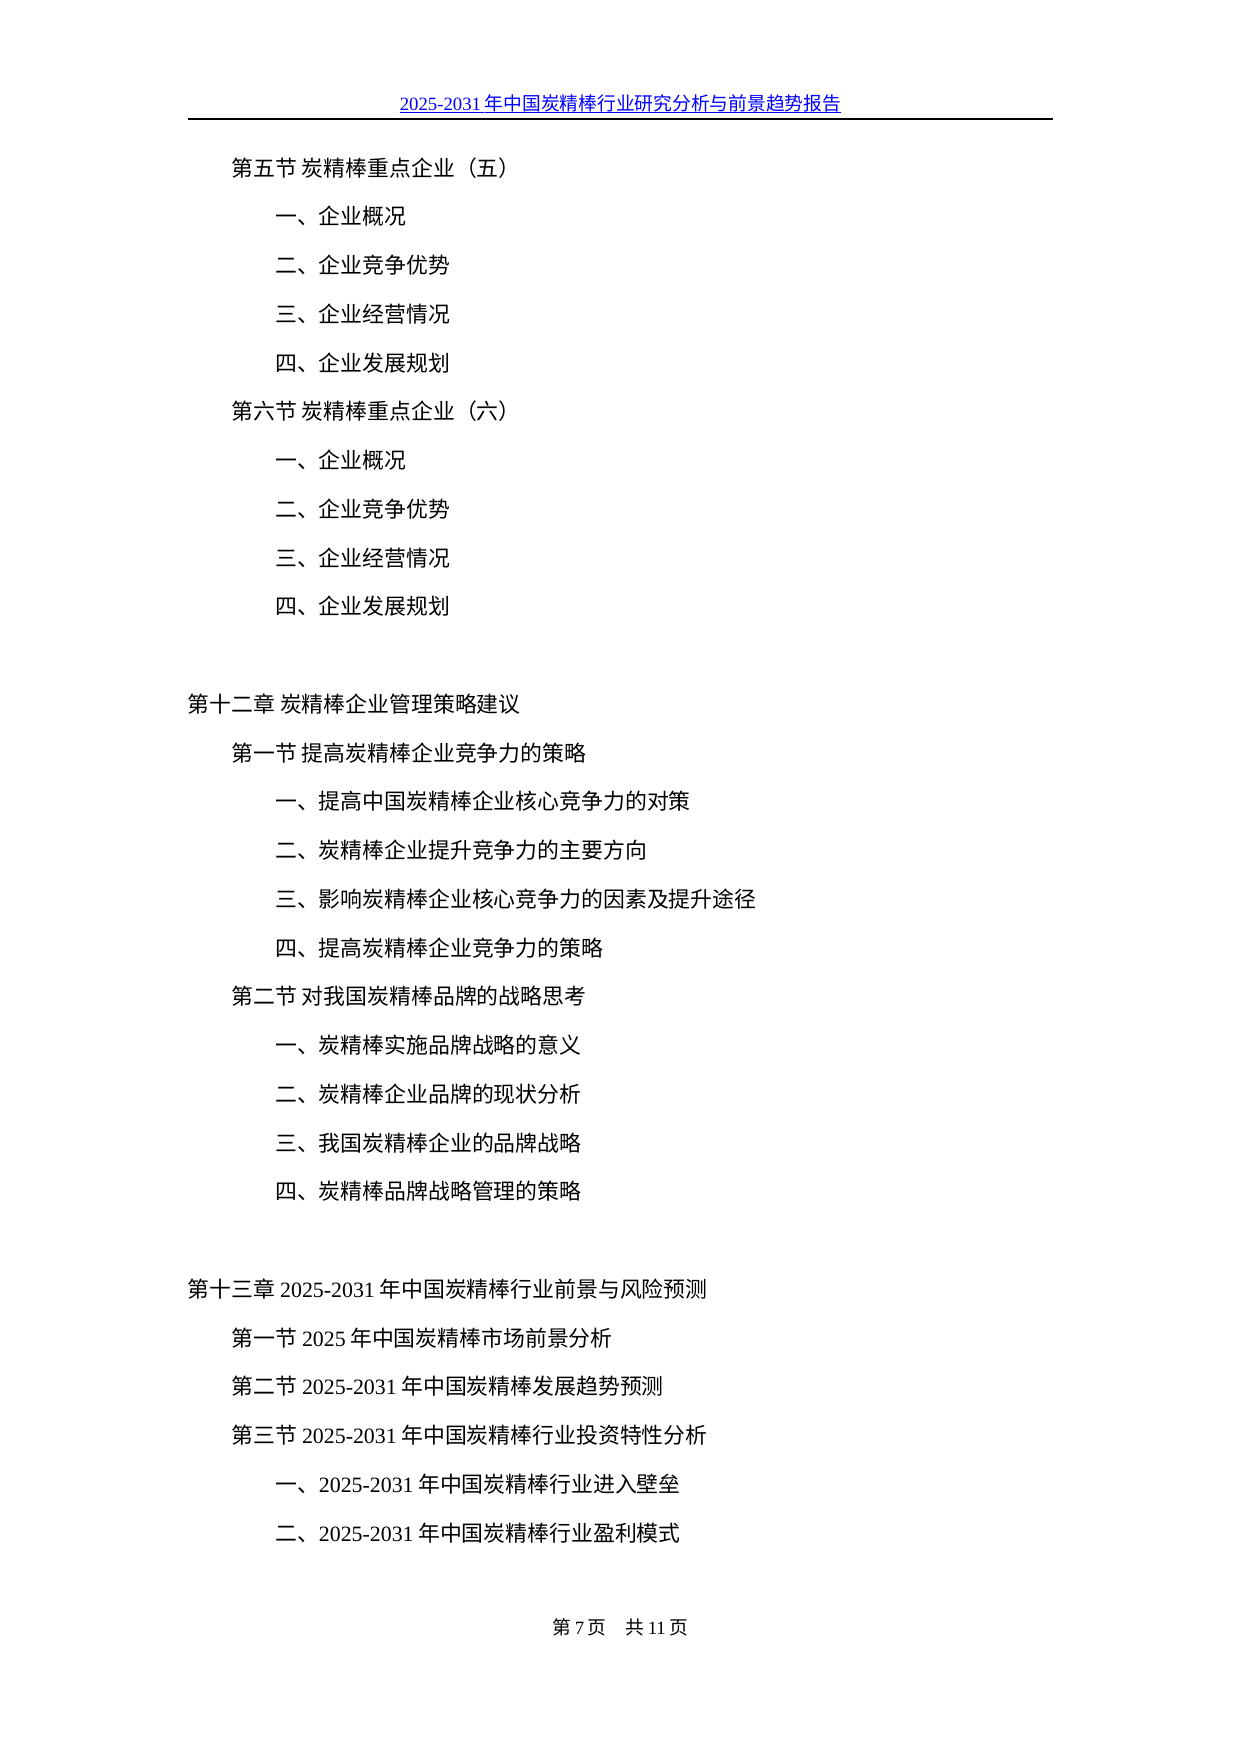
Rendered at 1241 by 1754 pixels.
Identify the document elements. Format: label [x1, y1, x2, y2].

text [187, 150, 1053, 1548]
